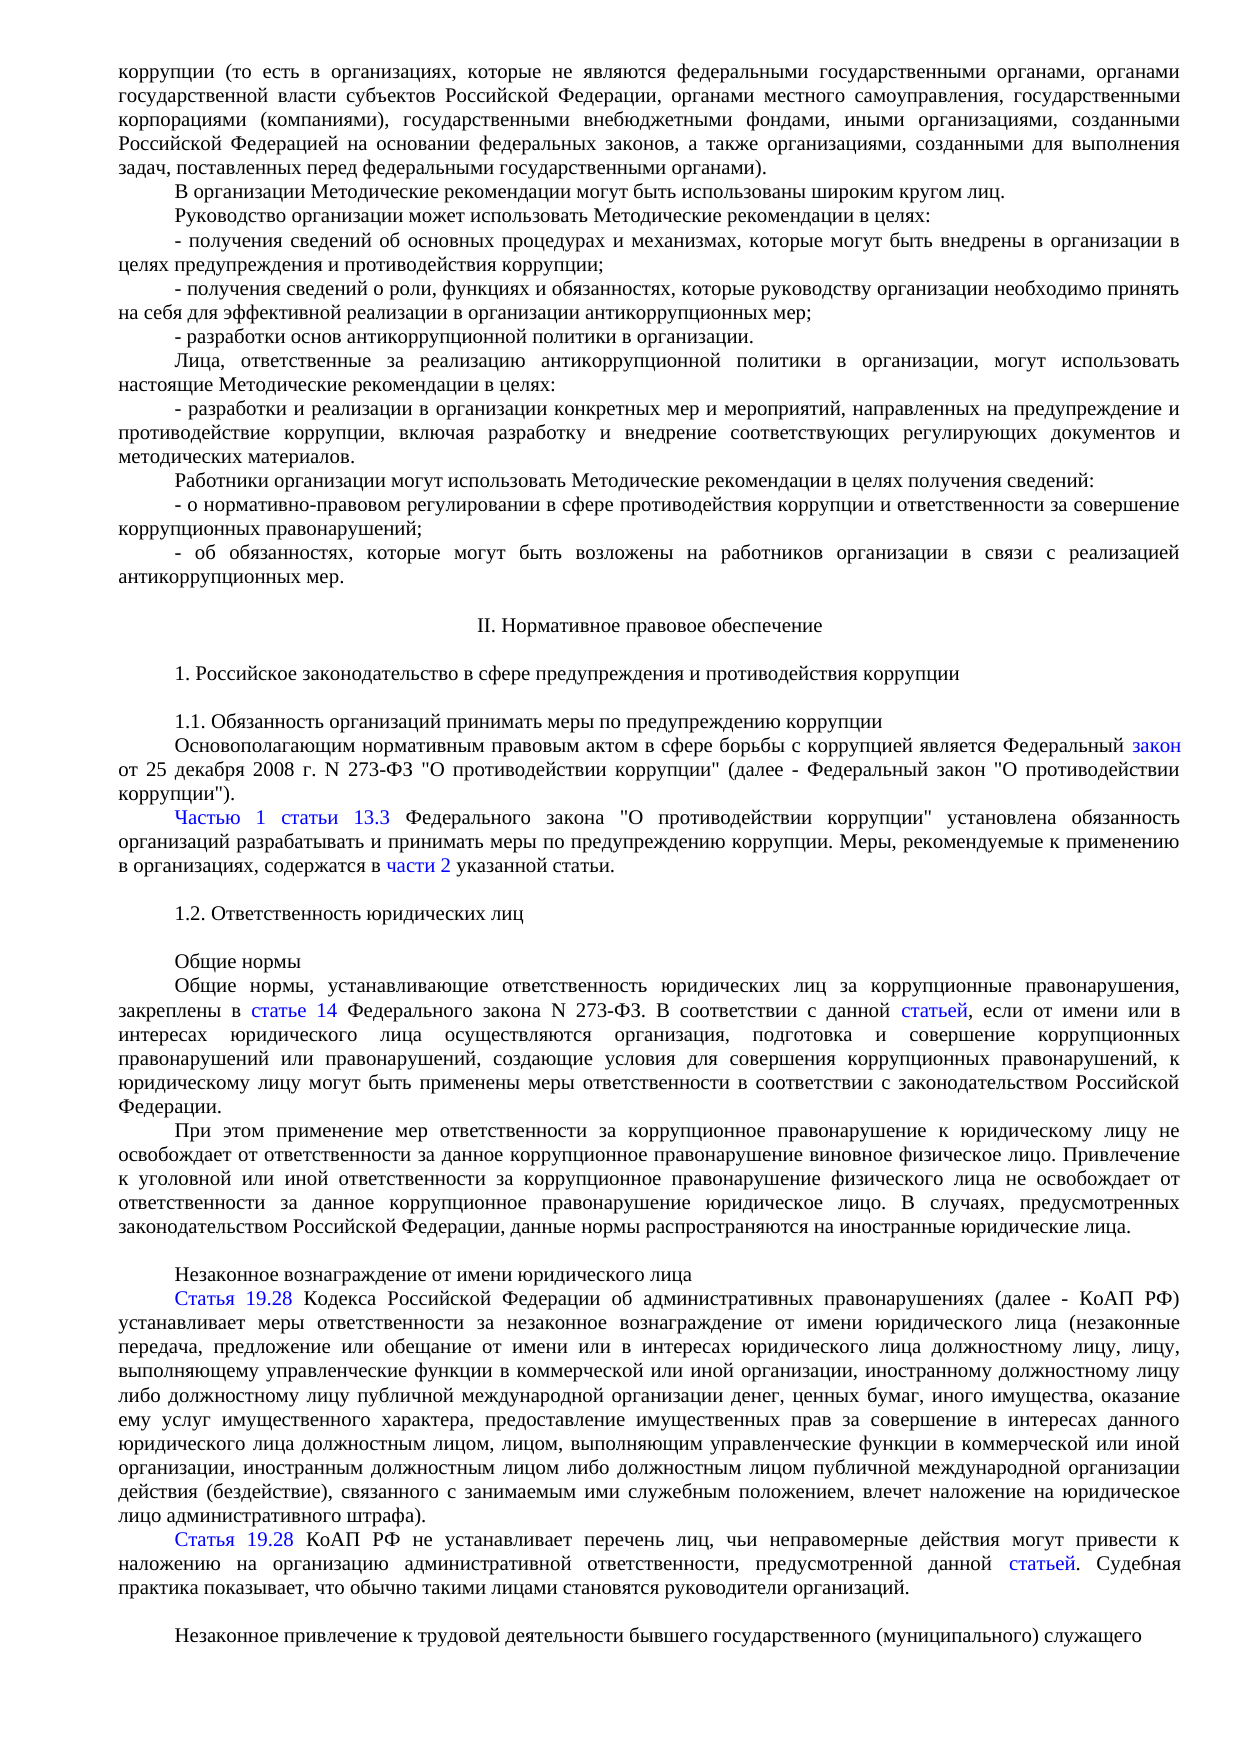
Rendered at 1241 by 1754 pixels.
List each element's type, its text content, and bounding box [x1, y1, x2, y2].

text Общие нормы [118, 949, 1181, 973]
text 1. Российское законодательство в сфере предупреждения и противодействия коррупции [118, 661, 1181, 685]
text Незаконное привлечение к трудовой деятельности бывшего государственного (муниципального) служащего [118, 1623, 1181, 1647]
text Лица, ответственные за реализацию антикоррупционной политики в организации, могут использовать настоящие Методические рекомендации в целях: [118, 348, 1181, 396]
text Незаконное вознаграждение от имени юридического лица [118, 1262, 1181, 1286]
text В организации Методические рекомендации могут быть использованы широким кругом лиц. [118, 179, 1181, 203]
text Частью 1 статьи 13.3 Федерального закона "О противодействии коррупции" установлена обязанность организаций разрабатывать и принимать меры по предупреждению коррупции. Меры, рекомендуемые к применению в организациях, содержатся в части 2 указанной статьи. [118, 805, 1181, 877]
text 1.2. Ответственность юридических лиц [118, 901, 1181, 925]
text Общие нормы, устанавливающие ответственность юридических лиц за коррупционные правонарушения, закреплены в статье 14 Федерального закона N 273-ФЗ. В соответствии с данной статьей, если от имени или в интересах юридического лица осуществляются организация, подготовка и совершение коррупционных правонарушений или правонарушений, создающие условия для совершения коррупционных правонарушений, к юридическому лицу могут быть применены меры ответственности в соответствии с законодательством Российской Федерации. [118, 973, 1181, 1118]
text - о нормативно-правовом регулировании в сфере противодействия коррупции и ответственности за совершение коррупционных правонарушений; [118, 492, 1181, 540]
text Основополагающим нормативным правовым актом в сфере борьбы с коррупцией является Федеральный закон от 25 декабря 2008 г. N 273-ФЗ "О противодействии коррупции" (далее - Федеральный закон "О противодействии коррупции"). [118, 733, 1181, 805]
text Руководство организации может использовать Методические рекомендации в целях: [118, 203, 1181, 227]
text 1.1. Обязанность организаций принимать меры по предупреждению коррупции [118, 709, 1181, 733]
text - разработки основ антикоррупционной политики в организации. [118, 324, 1181, 348]
text - разработки и реализации в организации конкретных мер и мероприятий, направленных на предупреждение и противодействие коррупции, включая разработку и внедрение соответствующих регулирующих документов и методических материалов. [118, 396, 1181, 468]
text - об обязанностях, которые могут быть возложены на работников организации в связи с реализацией антикоррупционных мер. [118, 540, 1181, 588]
text Работники организации могут использовать Методические рекомендации в целях получения сведений: [118, 468, 1181, 492]
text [118, 59, 1181, 179]
text Статья 19.28 КоАП РФ не устанавливает перечень лиц, чьи неправомерные действия могут привести к наложению на организацию административной ответственности, предусмотренной данной статьей. Судебная практика показывает, что обычно такими лицами становятся руководители организаций. [118, 1527, 1181, 1599]
text Статья 19.28 Кодекса Российской Федерации об административных правонарушениях (далее - КоАП РФ) устанавливает меры ответственности за незаконное вознаграждение от имени юридического лица (незаконные передача, предложение или обещание от имени или в интересах юридического лица должностному лицу, лицу, выполняющему управленческие функции в коммерческой или иной организации, иностранному должностному лицу либо должностному лицу публичной международной организации денег, ценных бумаг, иного имущества, оказание ему услуг имущественного характера, предоставление имущественных прав за совершение в интересах данного юридического лица должностным лицом, лицом, выполняющим управленческие функции в коммерческой или иной организации, иностранным должностным лицом либо должностным лицом публичной международной организации действия (бездействие), связанного с занимаемым ими служебным положением, влечет наложение на юридическое лицо административного штрафа). [118, 1286, 1181, 1527]
text II. Нормативное правовое обеспечение [118, 612, 1181, 637]
text При этом применение мер ответственности за коррупционное правонарушение к юридическому лицу не освобождает от ответственности за данное коррупционное правонарушение виновное физическое лицо. Привлечение к уголовной или иной ответственности за коррупционное правонарушение физического лица не освобождает от ответственности за данное коррупционное правонарушение юридическое лицо. В случаях, предусмотренных законодательством Российской Федерации, данные нормы распространяются на иностранные юридические лица. [118, 1118, 1181, 1238]
text - получения сведений о роли, функциях и обязанностях, которые руководству организации необходимо принять на себя для эффективной реализации в организации антикоррупционных мер; [118, 276, 1181, 324]
text - получения сведений об основных процедурах и механизмах, которые могут быть внедрены в организации в целях предупреждения и противодействия коррупции; [118, 227, 1181, 276]
